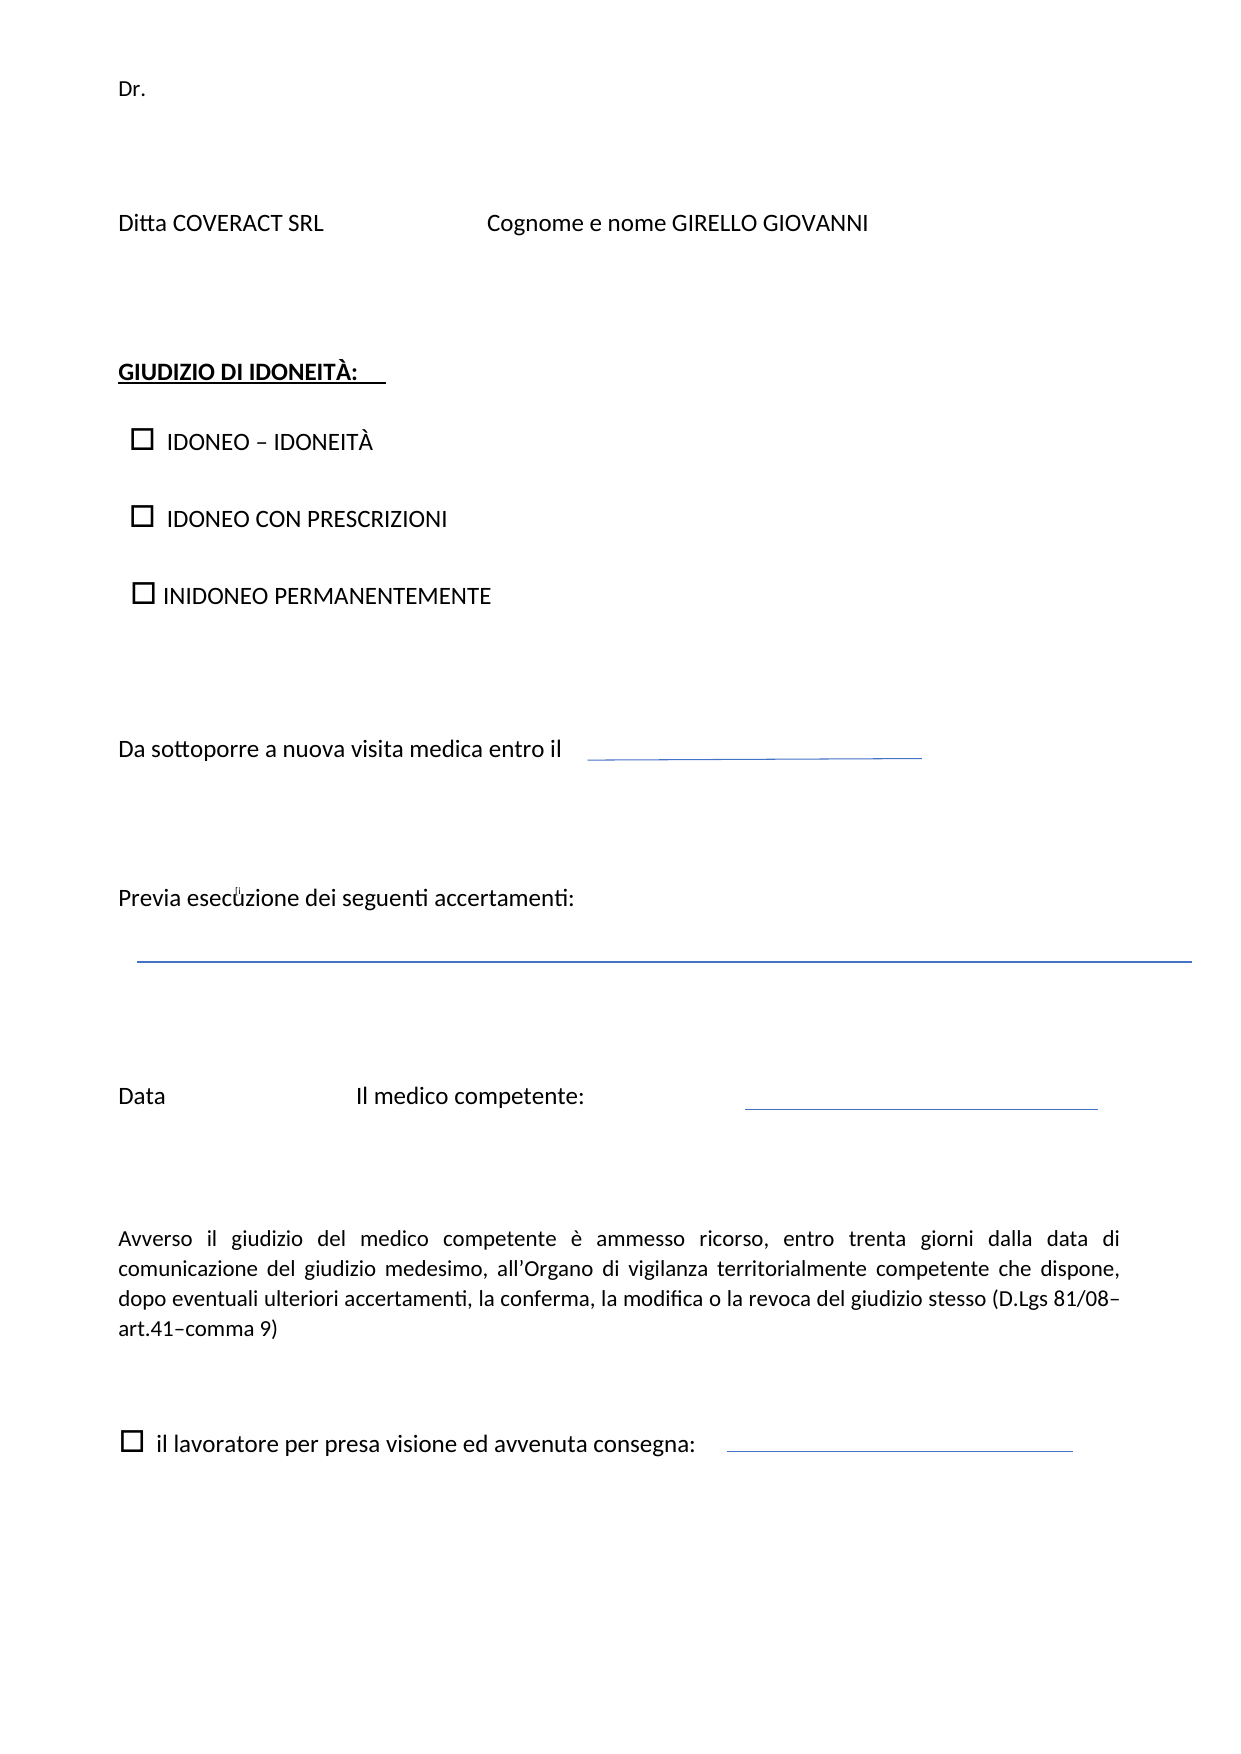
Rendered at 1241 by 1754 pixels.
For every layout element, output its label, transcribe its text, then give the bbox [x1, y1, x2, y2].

text □ il lavoratore per presa visione ed avvenuta consegna: [118, 1408, 1122, 1464]
text Da sottoporre a nuova visita medica entro il [118, 733, 1122, 764]
text Previa esecuzione dei seguenti accertamenti: [118, 882, 1122, 913]
text □ IDONEO – IDONEITÀ [118, 406, 1122, 462]
text GIUDIZIO DI IDONEITÀ: [118, 356, 1122, 387]
text Data Il medico competente: [118, 1080, 1122, 1111]
text □ IDONEO CON PRESCRIZIONI [118, 483, 1122, 539]
text □ INIDONEO PERMANENTEMENTE [118, 560, 1122, 616]
text Avverso il giudizio del medico competente è ammesso ricorso, entro trenta giorni dalla data di comunicazione del giudizio medesimo, all’Organo di vigilanza territorialmente competente che dispone, dopo eventuali ulteriori accertamenti, la conferma, la modifica o la revoca del giudizio stesso (D.Lgs 81/08–art.41–comma 9) [118, 1224, 1122, 1342]
text Ditta COVERACT SRL Cognome e nome GIRELLO GIOVANNI [118, 207, 1122, 238]
